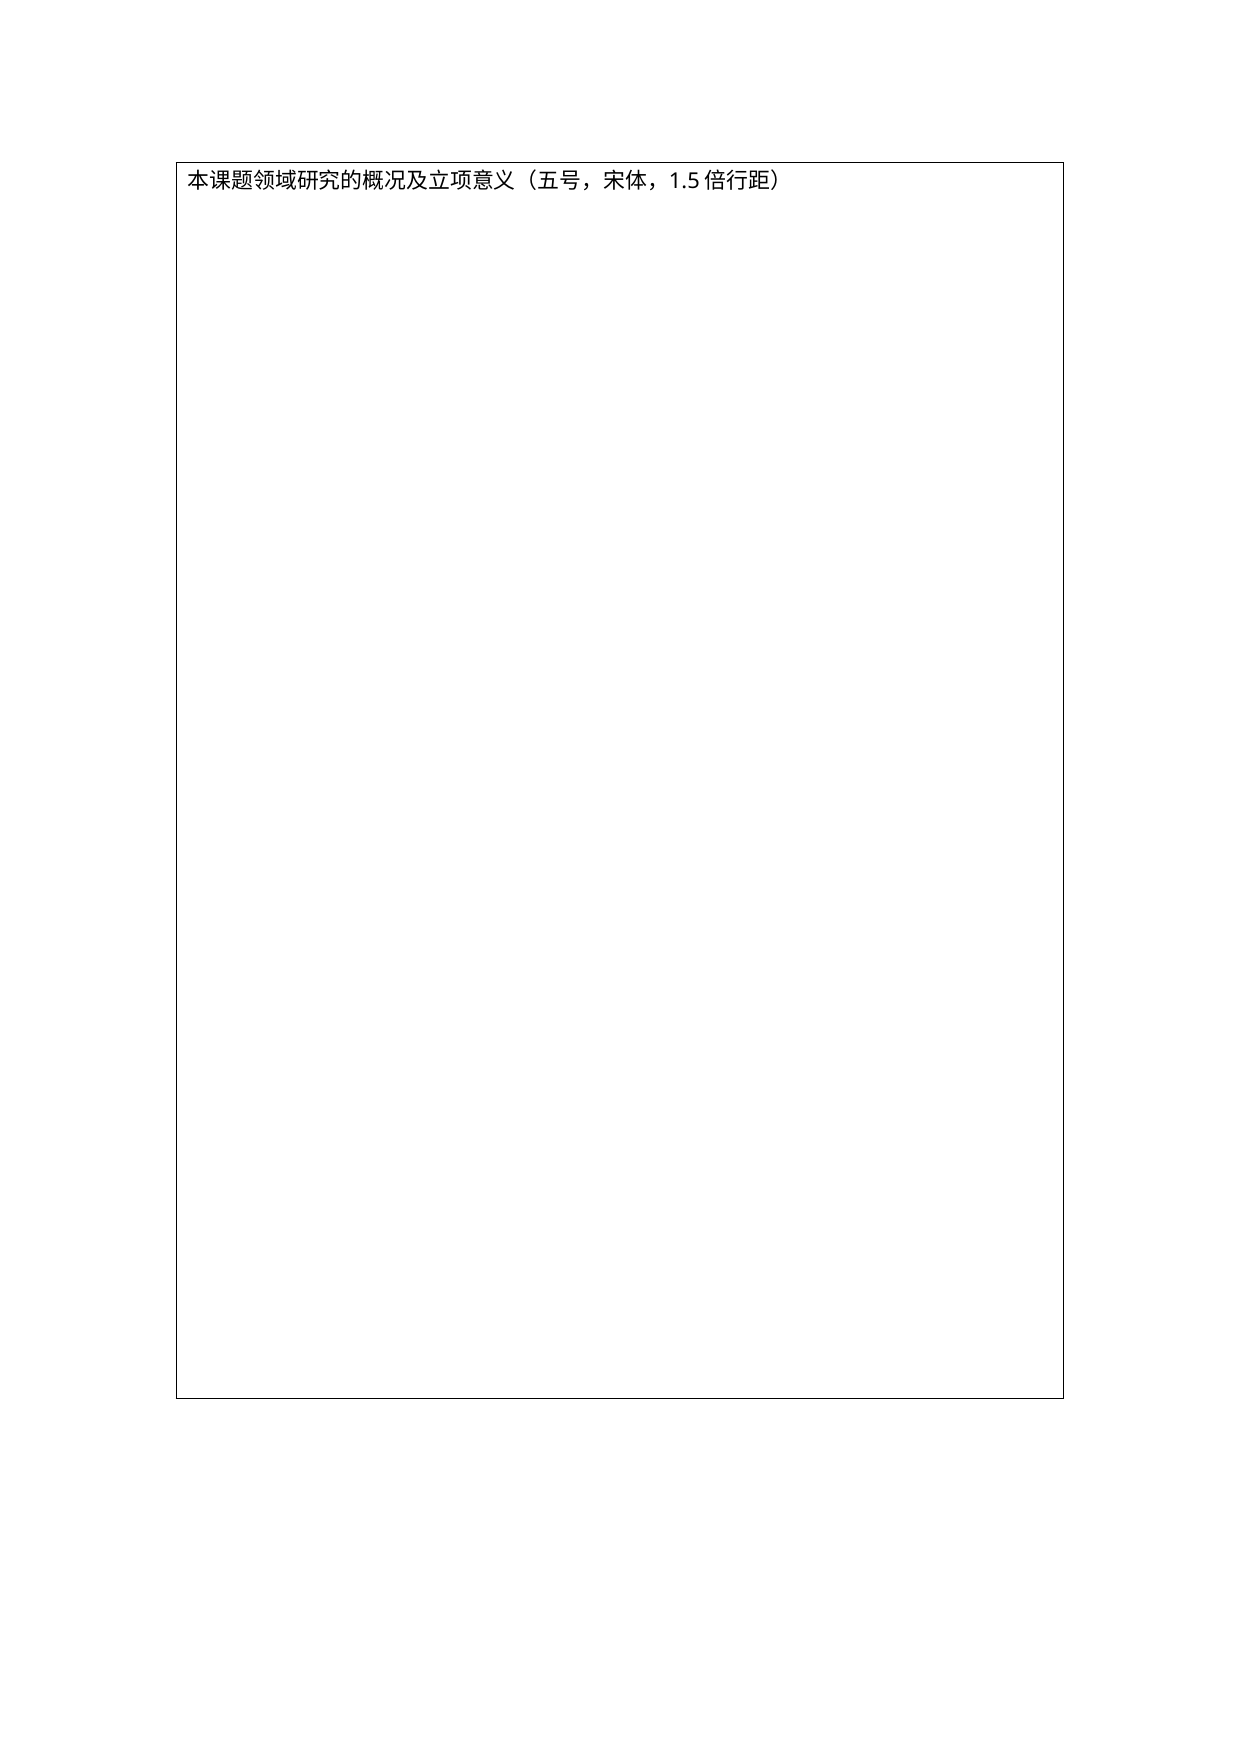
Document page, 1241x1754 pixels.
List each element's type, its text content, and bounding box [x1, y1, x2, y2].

table_cell 本课题领域研究的概况及立项意义（五号，宋体，1.5倍行距） [177, 163, 1063, 1398]
